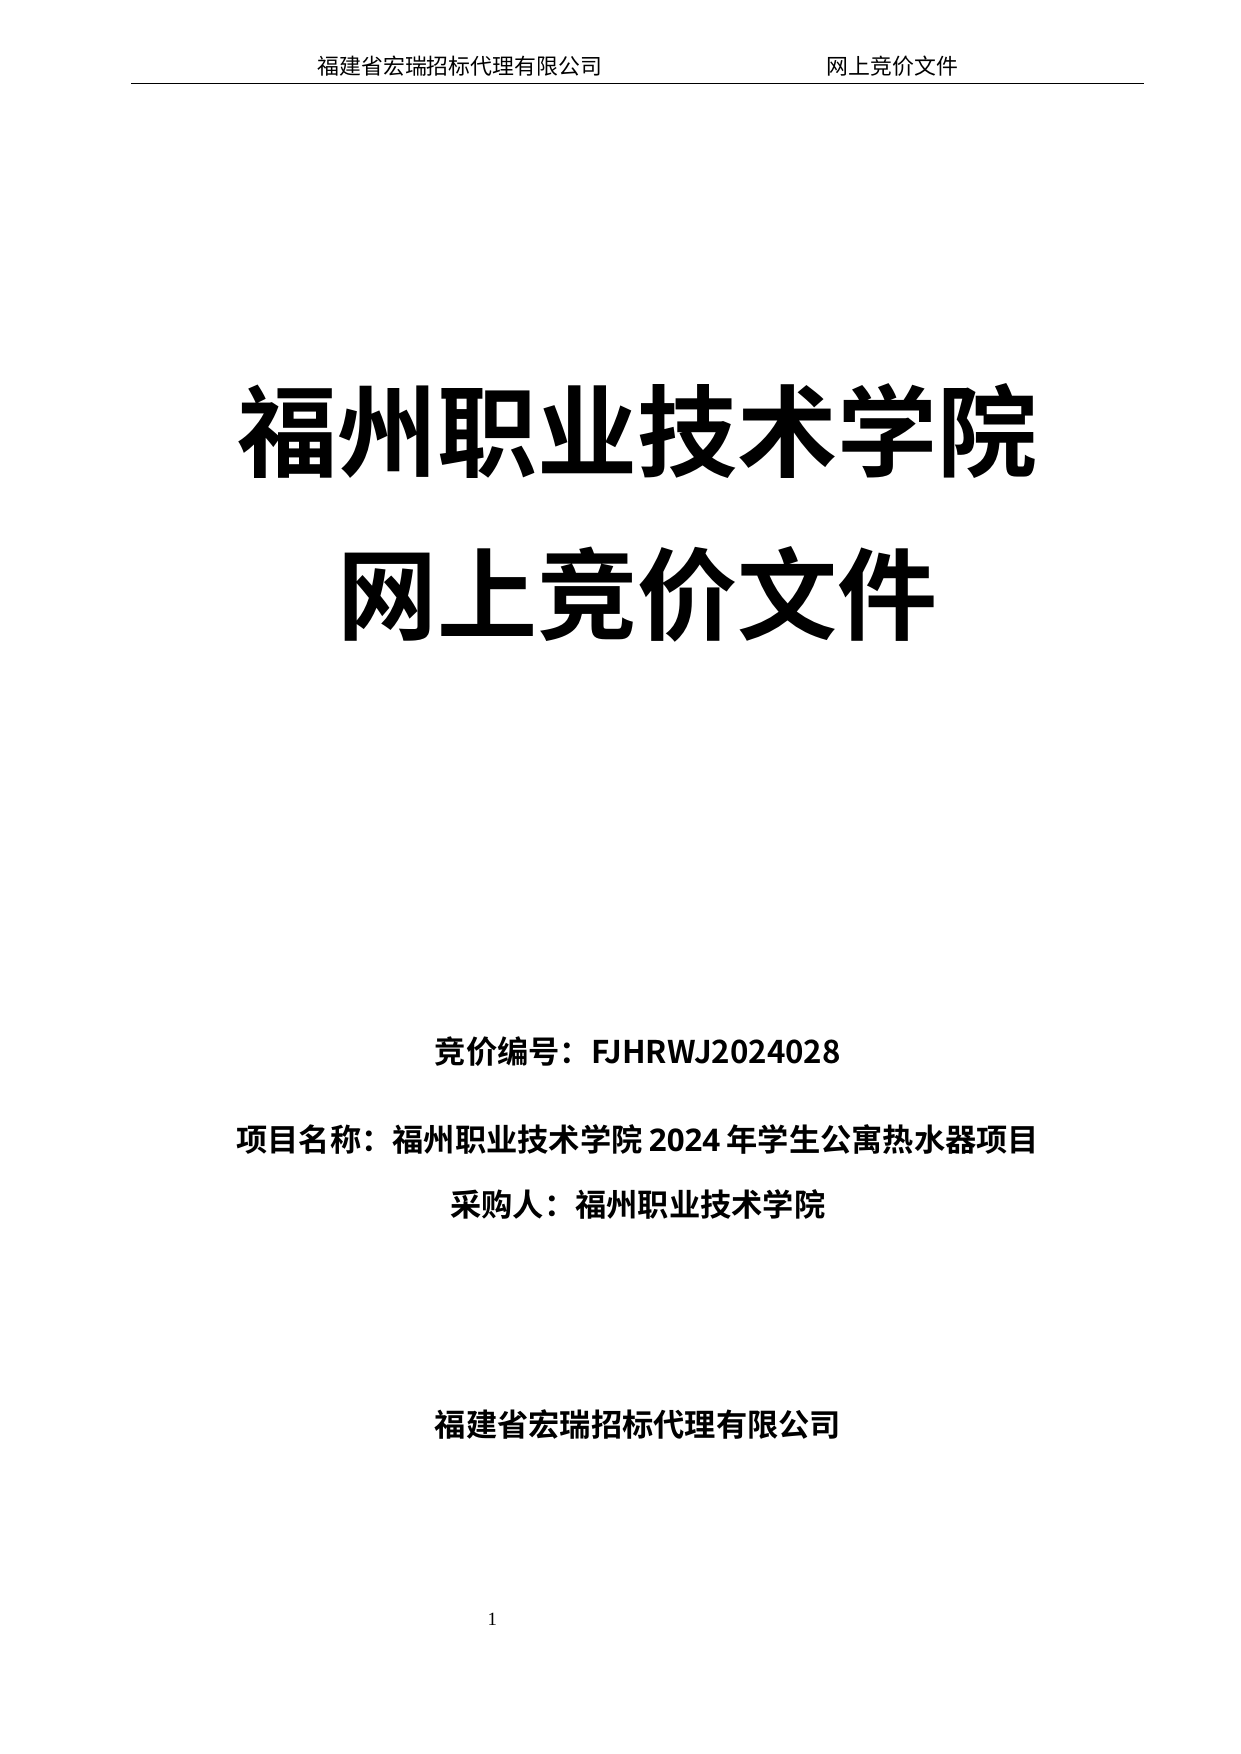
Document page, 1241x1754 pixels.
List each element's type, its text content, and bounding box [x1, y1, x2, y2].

text 项目名称：福州职业技术学院2024年学生公寓热水器项目 [131, 1105, 1144, 1170]
text 竞价编号：FJHRWJ2024028 [131, 1017, 1144, 1082]
text 网上竞价文件 [131, 507, 1144, 670]
text 福建省宏瑞招标代理有限公司 [131, 1390, 1144, 1455]
text 福州职业技术学院 [131, 345, 1144, 507]
text 采购人：福州职业技术学院 [131, 1170, 1144, 1235]
